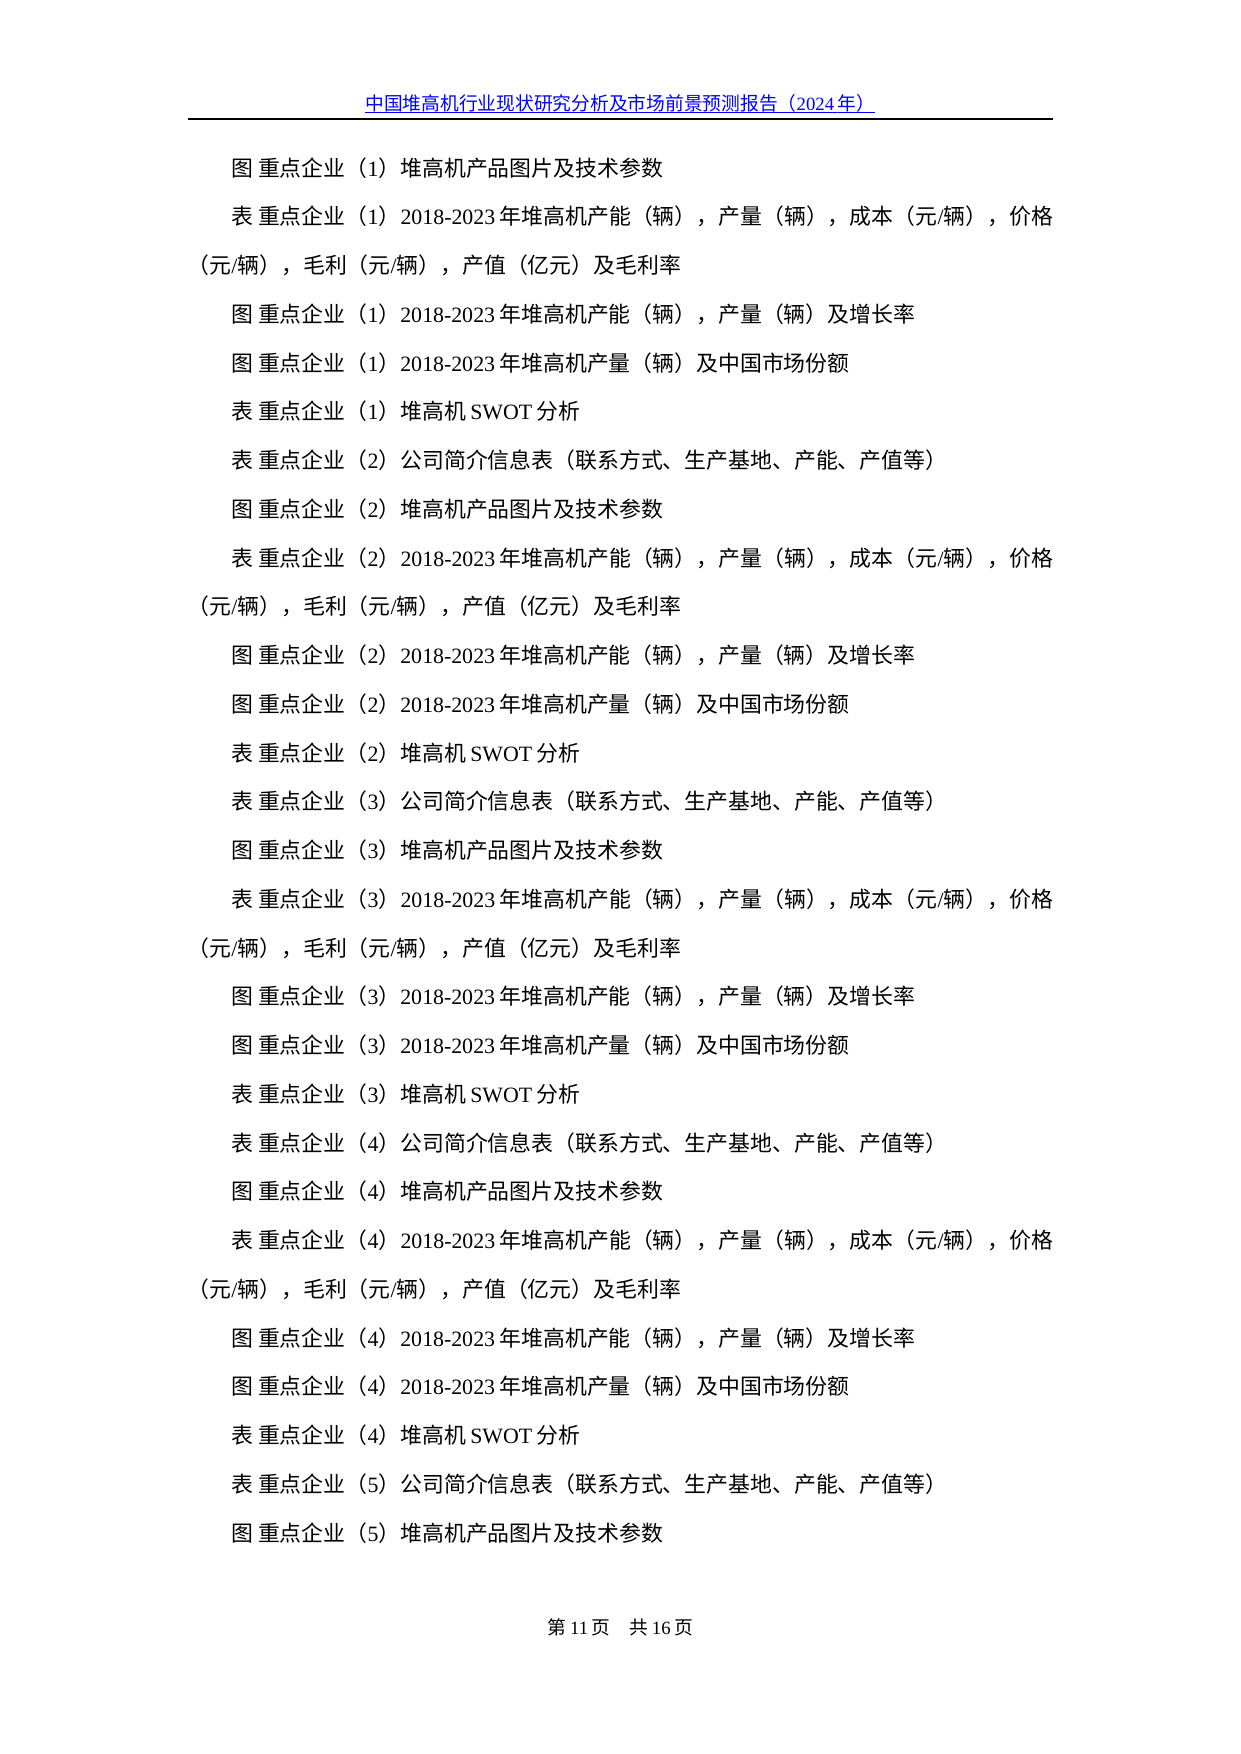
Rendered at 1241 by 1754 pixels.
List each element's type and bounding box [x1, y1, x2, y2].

text [187, 150, 1053, 1548]
